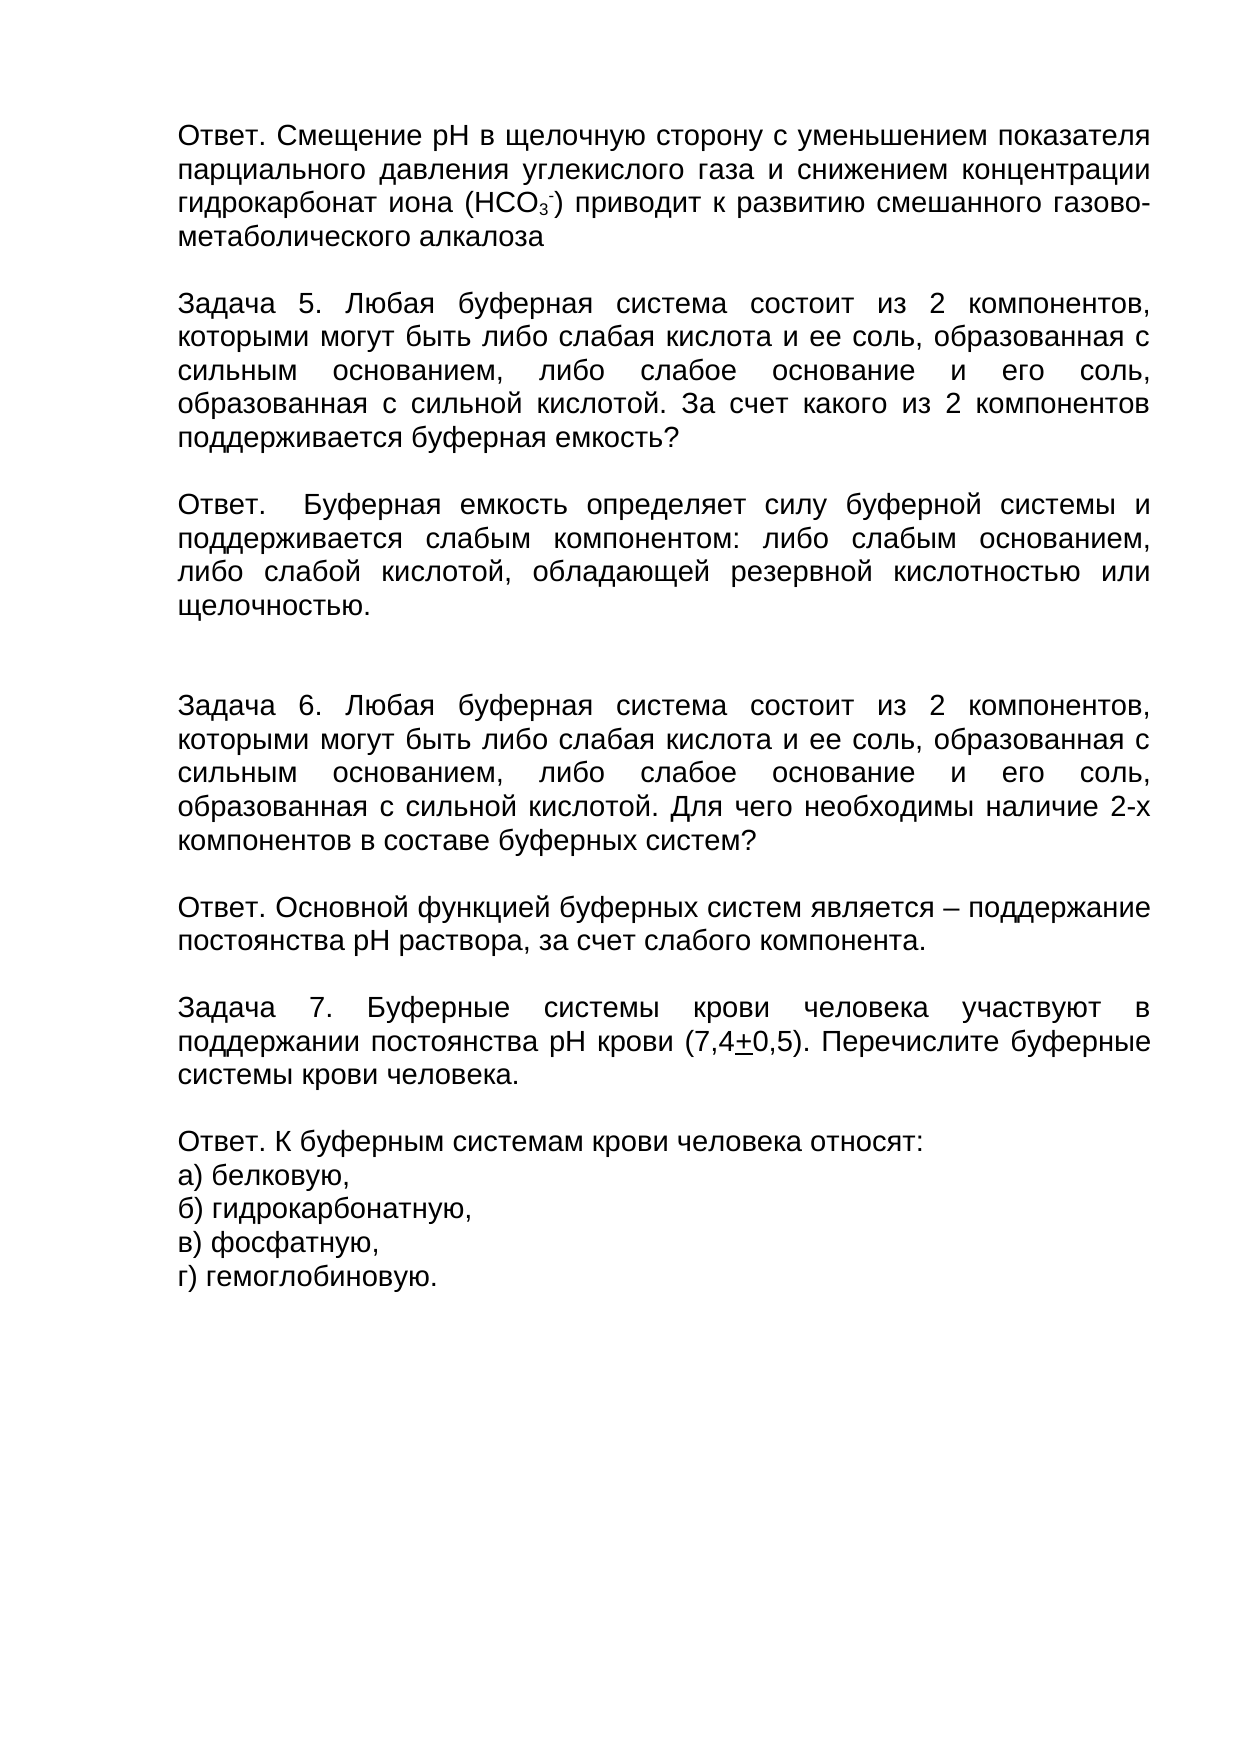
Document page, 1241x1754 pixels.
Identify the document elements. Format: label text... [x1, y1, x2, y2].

text Задача 5. Любая буферная система состоит из 2 компонентов, которыми могут быть либо слабая кислота и ее соль, образованная с сильным основанием, либо слабое основание и его соль, образованная с сильной кислотой. За счет какого из 2 компонентов поддерживается буферная емкость? [177, 286, 1152, 453]
text Ответ. К буферным системам крови человека относят: [177, 1124, 1152, 1158]
text Ответ. Буферная емкость определяет силу буферной системы и поддерживается слабым компонентом: либо слабым основанием, либо слабой кислотой, обладающей резервной кислотностью или щелочностью. [177, 487, 1152, 621]
text Ответ. Основной функцией буферных систем является – поддержание постоянства рН раствора, за счет слабого компонента. [177, 889, 1152, 957]
text Ответ. Смещение рН в щелочную сторону с уменьшением показателя парциального давления углекислого газа и снижением концентрации гидрокарбонат иона (НСО3-) приводит к развитию смешанного газово-метаболического алкалоза [177, 118, 1152, 252]
text Задача 6. Любая буферная система состоит из 2 компонентов, которыми могут быть либо слабая кислота и ее соль, образованная с сильным основанием, либо слабое основание и его соль, образованная с сильной кислотой. Для чего необходимы наличие 2-х компонентов в составе буферных систем? [177, 688, 1152, 856]
text б) гидрокарбонатную, [177, 1191, 1152, 1225]
text г) гемоглобиновую. [177, 1258, 1152, 1292]
text а) белковую, [177, 1158, 1152, 1191]
text Задача 7. Буферные системы крови человека участвуют в поддержании постоянства рН крови (7,4+0,5). Перечислите буферные системы крови человека. [177, 990, 1152, 1091]
text в) фосфатную, [177, 1225, 1152, 1258]
